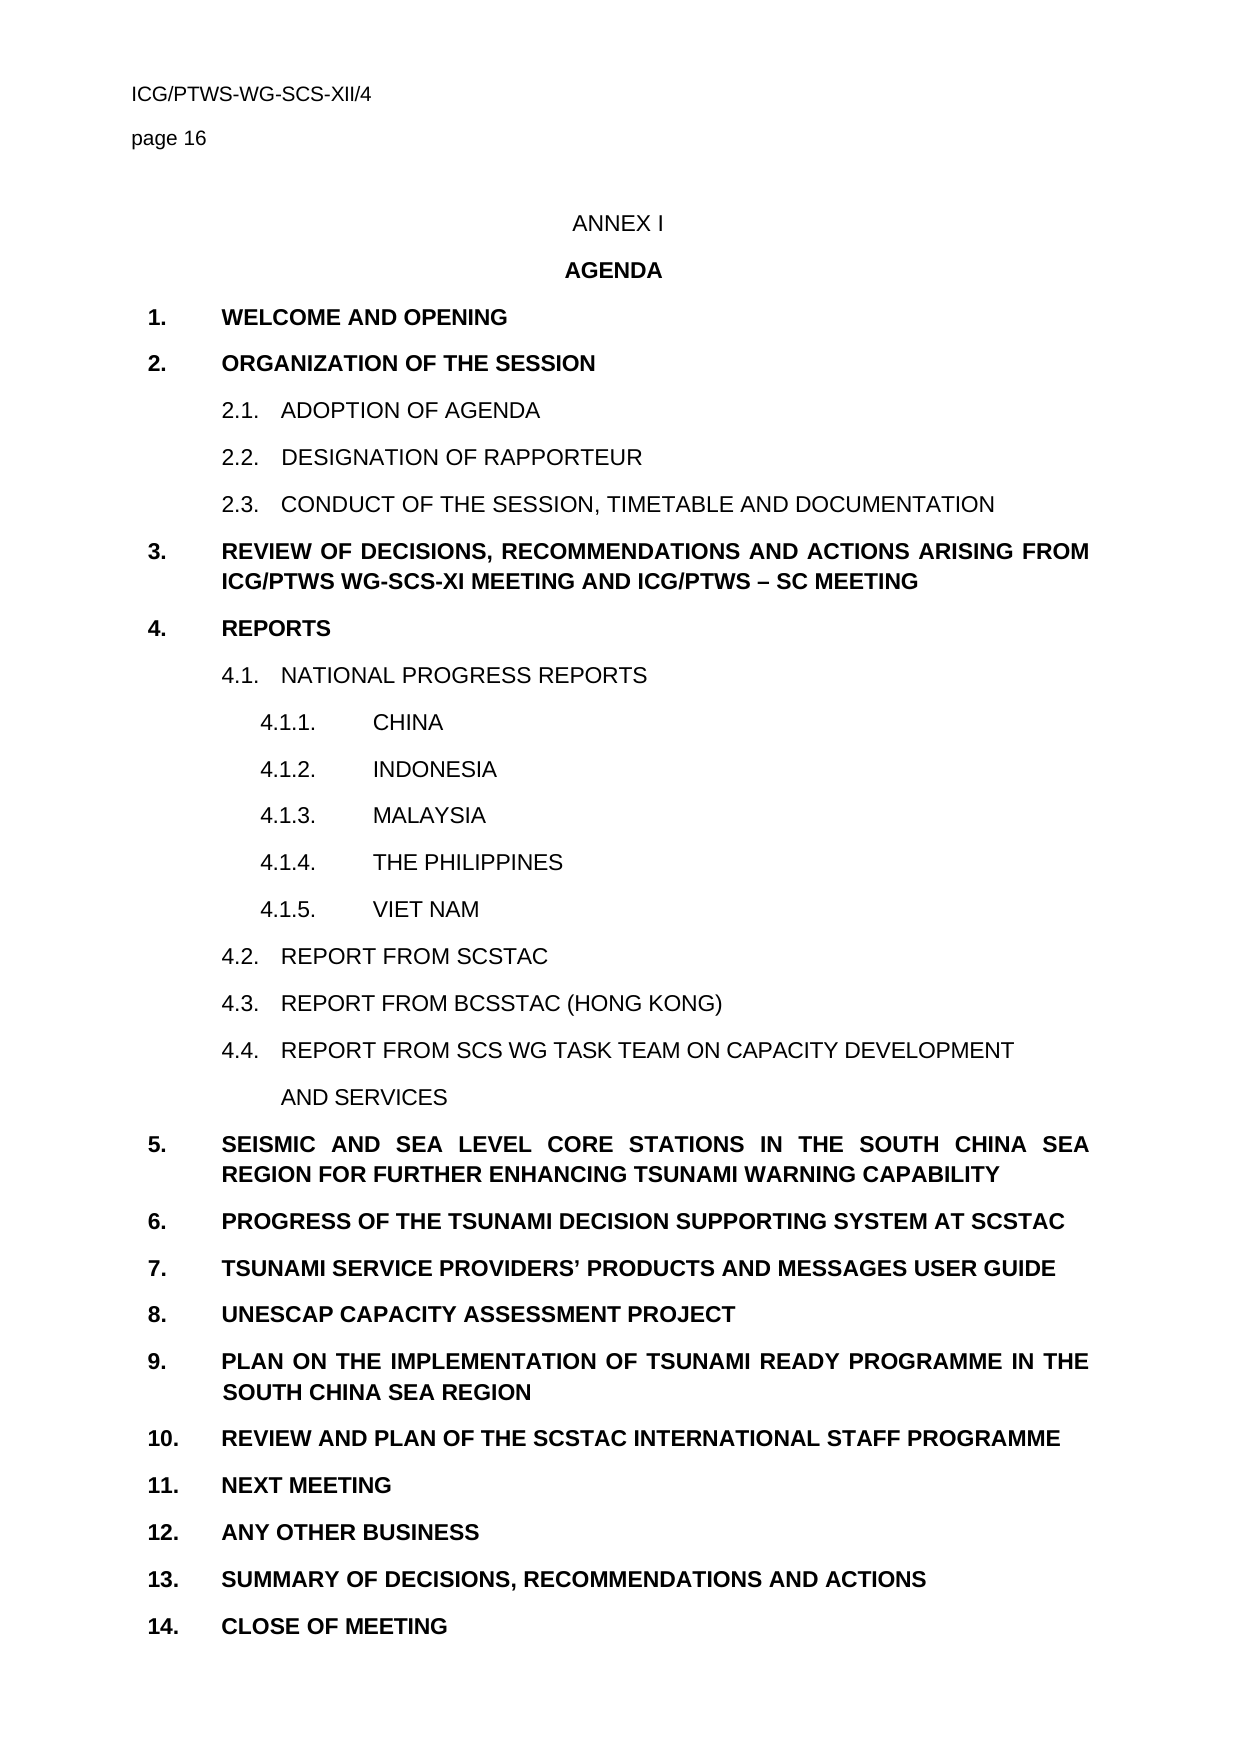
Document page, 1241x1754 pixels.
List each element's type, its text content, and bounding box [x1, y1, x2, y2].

list REVIEW OF DECISIONS, RECOMMENDATIONS AND ACTIONS ARISING FROM ICG/PTWS WG-SCS-XI MEETING AND ICG/PTWS – SC MEETING [148, 538, 1091, 594]
list THE PHILIPPINES [260, 849, 1091, 876]
list TSUNAMI SERVICE PROVIDERS’ PRODUCTS AND MESSAGES USER GUIDE [148, 1254, 1091, 1281]
list DESIGNATION OF RAPPORTEUR [221, 444, 1091, 470]
list ANY OTHER BUSINESS [147, 1519, 1091, 1545]
list CONDUCT OF THE SESSION, TIMETABLE AND DOCUMENTATION [221, 491, 1091, 517]
list PROGRESS OF THE TSUNAMI DECISION SUPPORTING SYSTEM AT SCSTAC [148, 1208, 1091, 1234]
list AND SERVICES [281, 1084, 1091, 1110]
list WELCOME AND OPENING [148, 303, 1091, 330]
list REVIEW AND PLAN OF THE SCSTAC INTERNATIONAL STAFF PROGRAMME [147, 1425, 1091, 1452]
list MALAYSIA [260, 802, 1091, 829]
list REPORT FROM SCSTAC [221, 943, 1091, 969]
list REPORT FROM BCSSTAC (HONG KONG) [221, 990, 1091, 1016]
list VIET NAM [260, 896, 1091, 922]
list NATIONAL PROGRESS REPORTS [221, 662, 1091, 688]
list CHINA [260, 709, 1091, 735]
list PLAN ON THE IMPLEMENTATION OF TSUNAMI READY PROGRAMME IN THE SOUTH CHINA SEA REGION [147, 1348, 1091, 1405]
text ANNEX I [146, 210, 1091, 236]
list REPORTS [148, 615, 1091, 641]
list SEISMIC AND SEA LEVEL CORE STATIONS IN THE SOUTH CHINA SEA REGION FOR FURTHER ENHANCING TSUNAMI WARNING CAPABILITY [148, 1131, 1091, 1187]
list NEXT MEETING [147, 1472, 1091, 1498]
list INDONESIA [260, 756, 1091, 782]
list REPORT FROM SCS WG TASK TEAM ON CAPACITY DEVELOPMENT [221, 1037, 1091, 1063]
list CLOSE OF MEETING [147, 1613, 1091, 1639]
list SUMMARY OF DECISIONS, RECOMMENDATIONS AND ACTIONS [147, 1566, 1091, 1592]
text AGENDA [137, 257, 1091, 283]
list UNESCAP CAPACITY ASSESSMENT PROJECT [148, 1301, 1091, 1328]
list ADOPTION OF AGENDA [221, 397, 1091, 423]
list ORGANIZATION OF THE SESSION [148, 350, 1091, 377]
